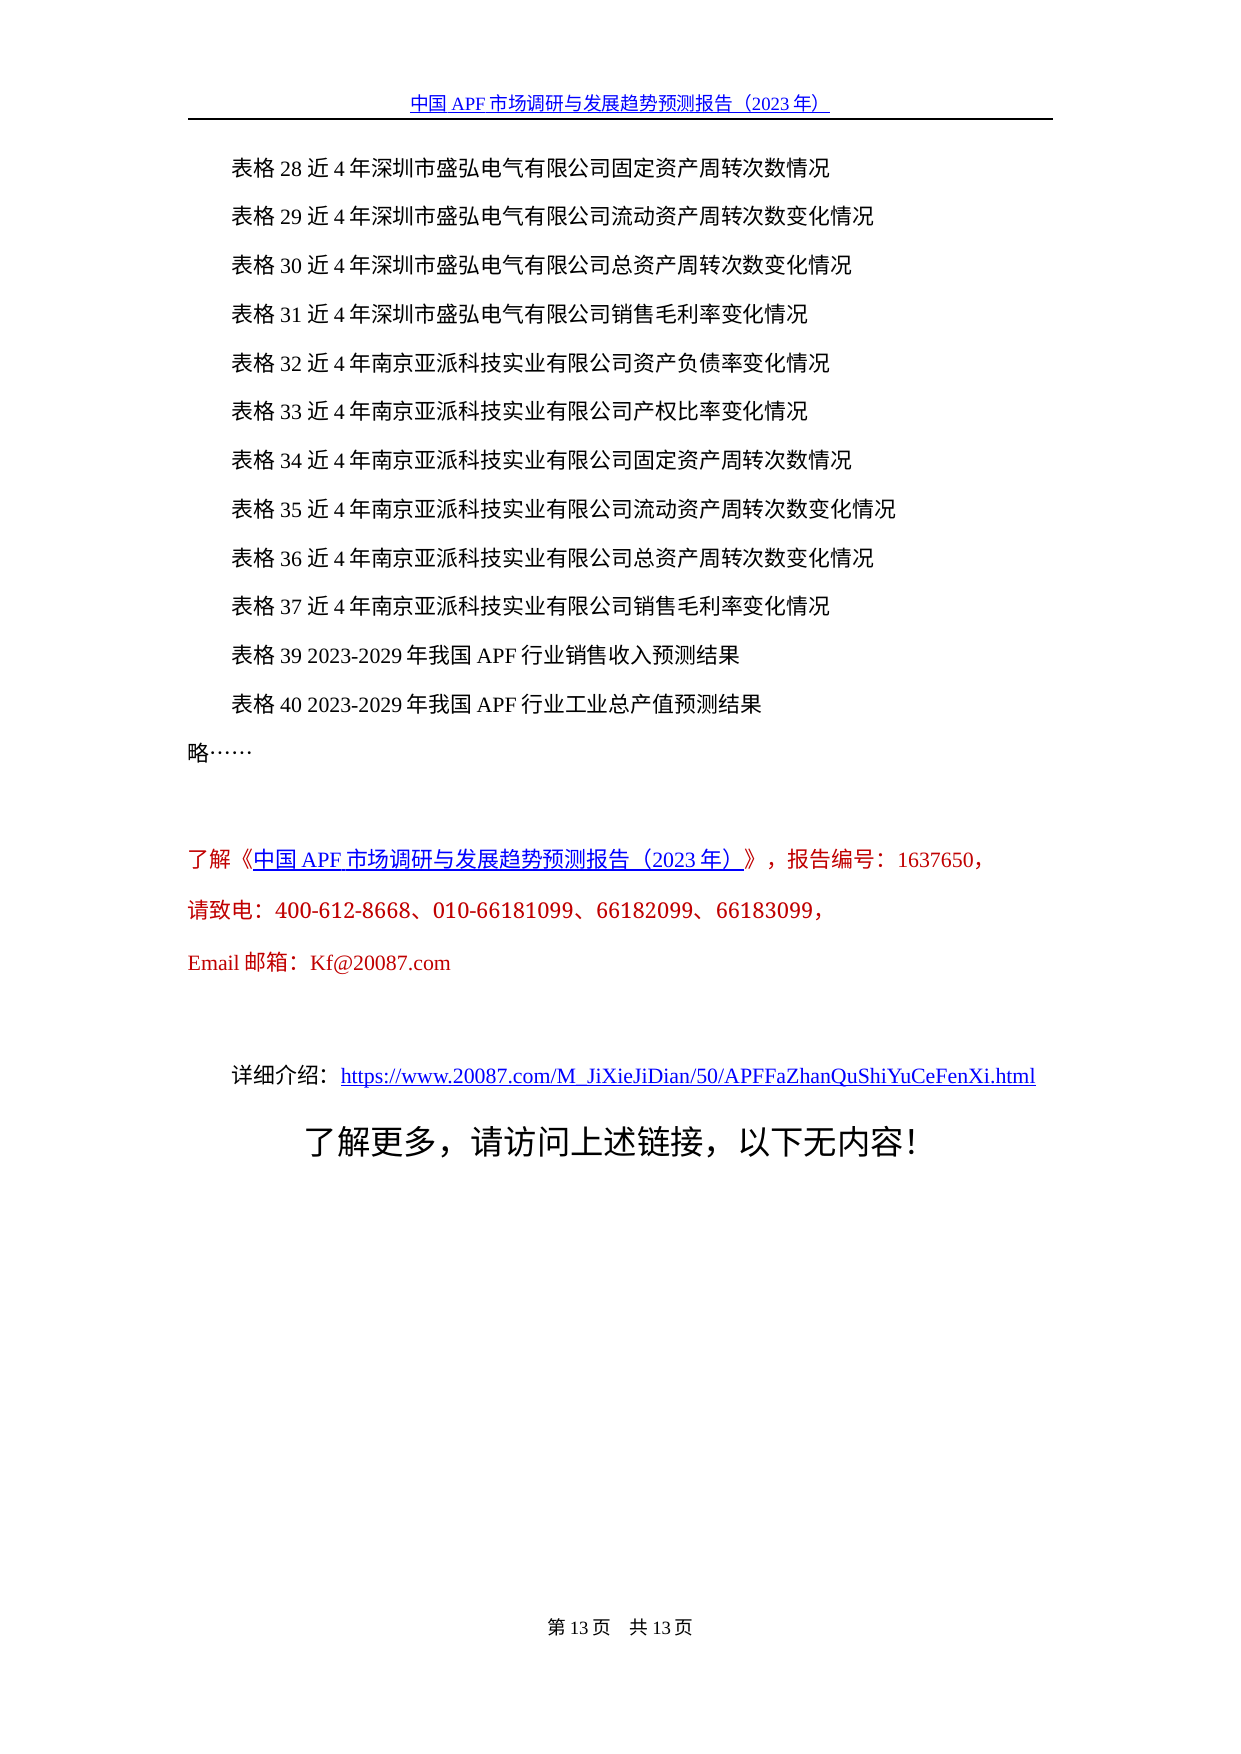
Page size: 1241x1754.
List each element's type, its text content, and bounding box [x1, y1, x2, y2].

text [187, 150, 1053, 768]
title 了解更多，请访问上述链接，以下无内容！ [187, 1108, 1053, 1173]
text 了解《中国APF市场调研与发展趋势预测报告（2023年）》，报告编号：1637650， [187, 842, 1053, 874]
text Email邮箱：Kf@20087.com [187, 945, 1053, 977]
text 请致电：400-612-8668、010-66181099、66182099、66183099， [187, 893, 1053, 926]
text 详细介绍：https://www.20087.com/M_JiXieJiDian/50/APFFaZhanQuShiYuCeFenXi.html [187, 1058, 1053, 1090]
